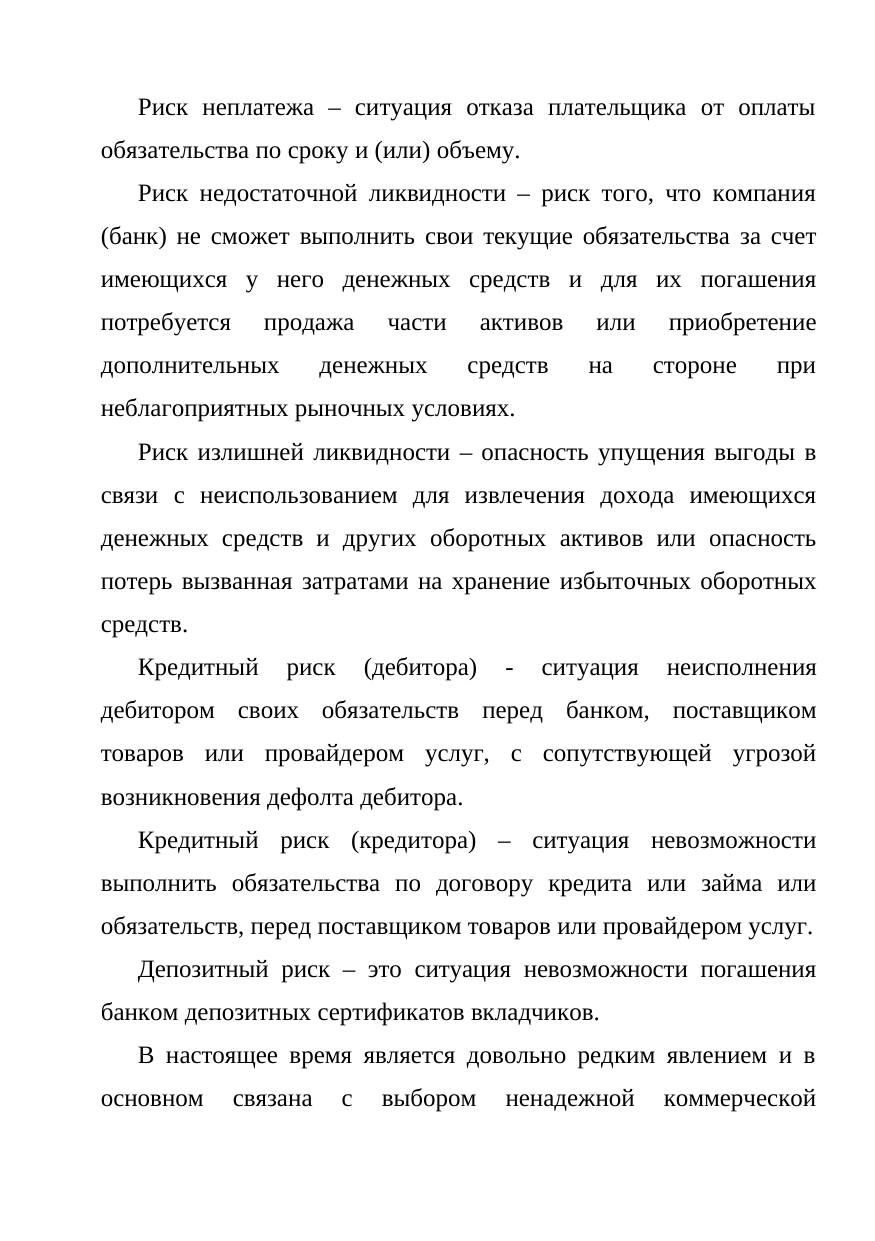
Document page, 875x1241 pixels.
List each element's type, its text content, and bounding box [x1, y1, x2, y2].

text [101, 1040, 817, 1112]
text Депозитный риск – это ситуация невозможности погашения банком депозитных сертификатов вкладчиков. [101, 954, 817, 1026]
text Риск неплатежа – ситуация отказа плательщика от оплаты обязательства по сроку и (или) объему. [101, 92, 817, 163]
text Кредитный риск (кредитора) – ситуация невозможности выполнить обязательства по договору кредита или займа или обязательств, перед поставщиком товаров или провайдером услуг. [101, 825, 817, 940]
text Кредитный риск (дебитора) - ситуация неисполнения дебитором своих обязательств перед банком, поставщиком товаров или провайдером услуг, с сопутствующей угрозой возникновения дефолта дебитора. [101, 652, 817, 810]
text Риск излишней ликвидности – опасность упущения выгоды в связи с неиспользованием для извлечения дохода имеющихся денежных средств и других оборотных активов или опасность потерь вызванная затратами на хранение избыточных оборотных средств. [101, 437, 817, 638]
text Риск недостаточной ликвидности – риск того, что компания (банк) не сможет выполнить свои текущие обязательства за счет имеющихся у него денежных средств и для их погашения потребуется продажа части активов или приобретение дополнительных денежных средств на стороне при неблагоприятных рыночных условиях. [101, 178, 817, 422]
